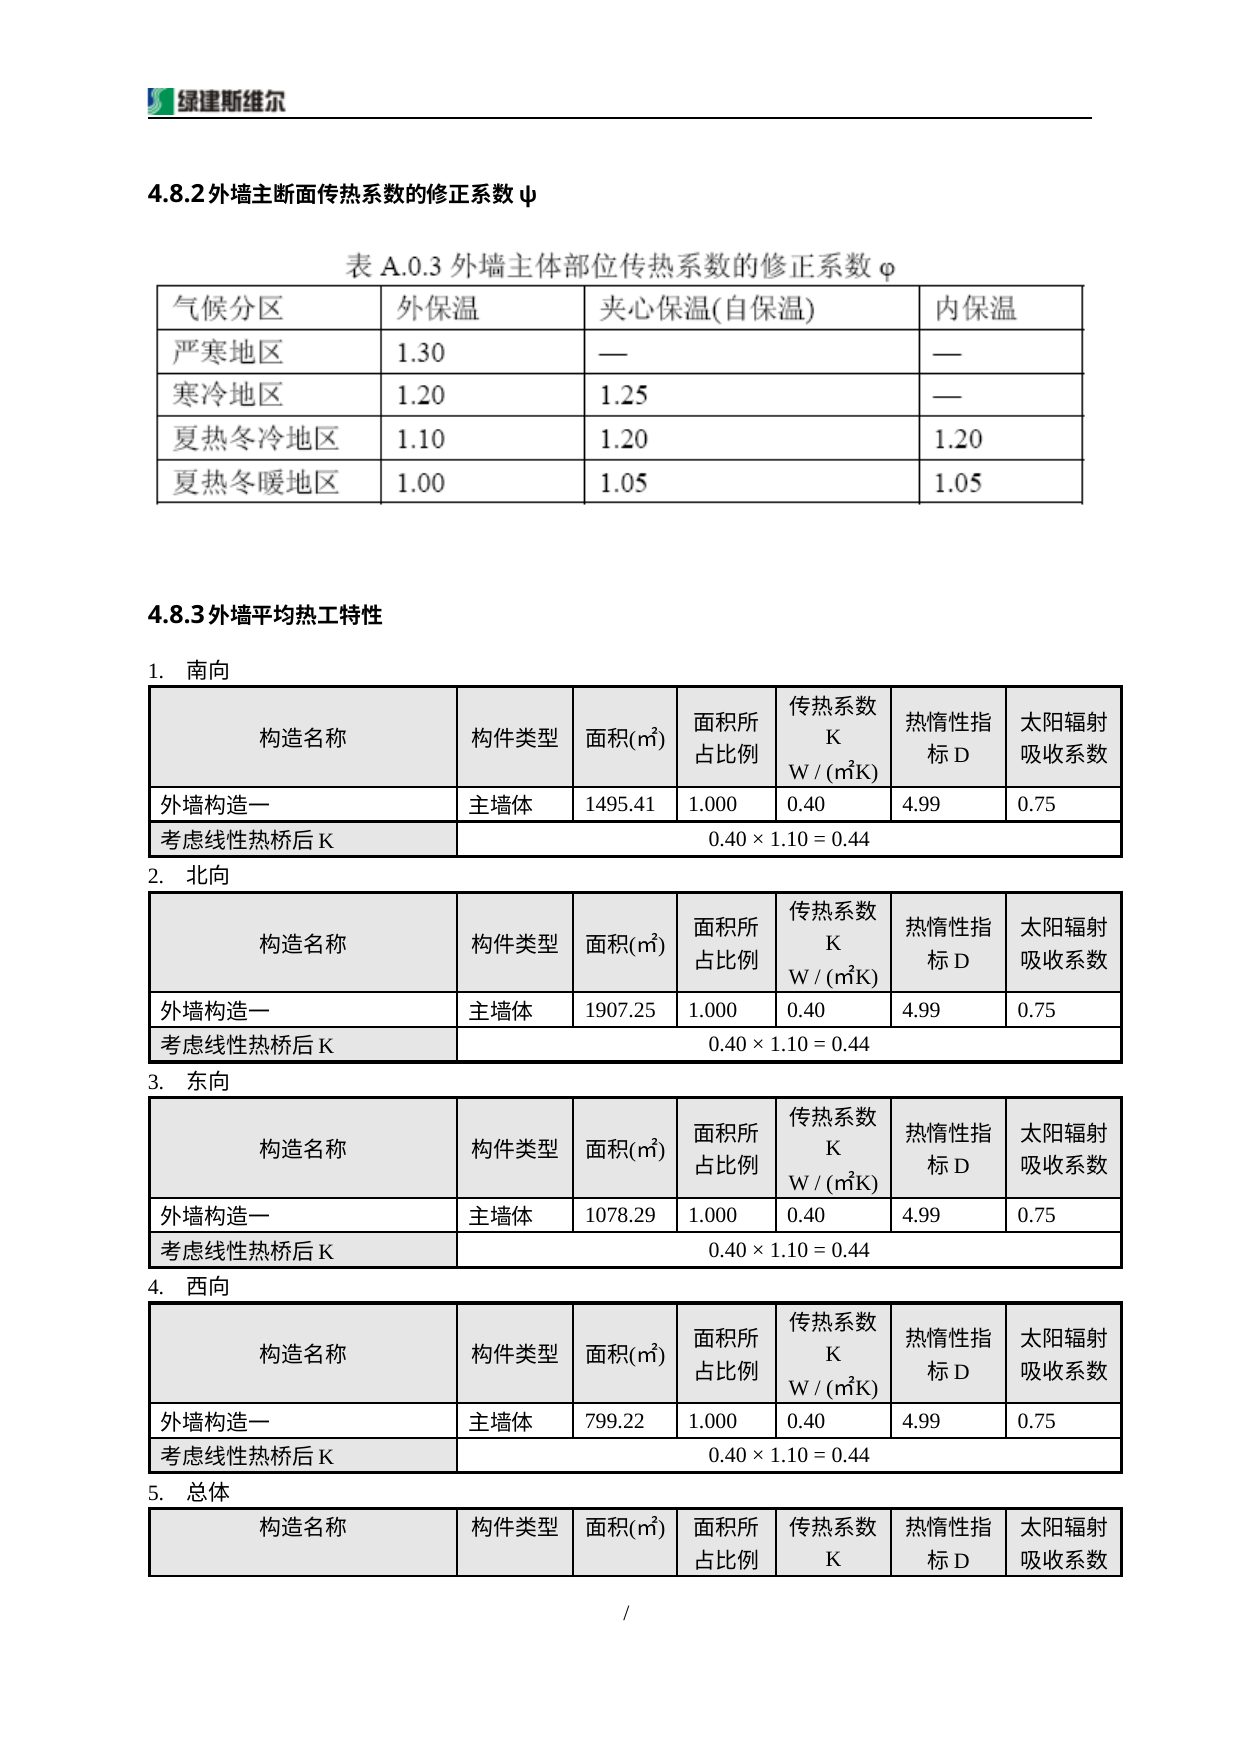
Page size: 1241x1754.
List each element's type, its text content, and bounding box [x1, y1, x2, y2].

table_cell 外墙构造一 [151, 993, 456, 1026]
table_cell 799.22 [574, 1404, 676, 1437]
text 1. 南向 [148, 653, 1092, 685]
table_header 传热系数K W / (㎡K) [777, 1099, 890, 1197]
table_cell 1495.41 [574, 788, 676, 820]
table_header 面积所占比例 [678, 1510, 775, 1575]
table_header 面积(㎡) [574, 894, 676, 991]
table_cell 0.75 [1007, 788, 1120, 820]
table_cell 4.99 [892, 1404, 1005, 1437]
table_cell 考虑线性热桥后K [151, 1233, 456, 1266]
table_header 构造名称 [151, 1510, 456, 1575]
table_cell 1.000 [678, 1404, 775, 1437]
table_cell 0.75 [1007, 1199, 1120, 1231]
table_cell 0.40 × 1.10 = 0.44 [458, 823, 1120, 855]
table_header 太阳辐射吸收系数 [1007, 1510, 1120, 1575]
table_cell 主墙体 [458, 1404, 572, 1437]
table_cell 0.75 [1007, 1404, 1120, 1437]
table_cell 1907.25 [574, 993, 676, 1026]
table_header 热惰性指标D [892, 1305, 1005, 1402]
table_cell 外墙构造一 [151, 788, 456, 820]
table_cell 考虑线性热桥后K [151, 823, 456, 855]
table_cell 0.40 × 1.10 = 0.44 [458, 1028, 1120, 1060]
table_header 太阳辐射吸收系数 [1007, 894, 1120, 991]
text 2. 北向 [148, 858, 1092, 891]
table_cell 4.99 [892, 993, 1005, 1026]
table_header 构件类型 [458, 688, 572, 786]
table_header 热惰性指标D [892, 1099, 1005, 1197]
table_header 热惰性指标D [892, 894, 1005, 991]
subtitle 外墙主断面传热系数的修正系数ψ [148, 160, 1092, 225]
table_cell 考虑线性热桥后K [151, 1439, 456, 1471]
table_cell 0.40 [777, 993, 890, 1026]
table_header 构造名称 [151, 688, 456, 786]
table_header 面积所占比例 [678, 1099, 775, 1197]
text 5. 总体 [148, 1474, 1092, 1507]
table_cell 1078.29 [574, 1199, 676, 1231]
table_cell 主墙体 [458, 1199, 572, 1231]
table_cell 0.40 [777, 1199, 890, 1231]
table_cell 主墙体 [458, 993, 572, 1026]
table_cell 0.40 [777, 1404, 890, 1437]
table_header 太阳辐射吸收系数 [1007, 1305, 1120, 1402]
table_cell 1.000 [678, 993, 775, 1026]
table_header 构造名称 [151, 1099, 456, 1197]
table_header 传热系数K W / (㎡K) [777, 1510, 890, 1575]
table_header 面积(㎡) [574, 1510, 676, 1575]
table_cell 0.40 × 1.10 = 0.44 [458, 1439, 1120, 1471]
table_cell 1.000 [678, 788, 775, 820]
table_header 构造名称 [151, 1305, 456, 1402]
table_header 构造名称 [151, 894, 456, 991]
table_header 热惰性指标D [892, 1510, 1005, 1575]
table_cell 考虑线性热桥后K [151, 1028, 456, 1060]
table_cell 0.40 [777, 788, 890, 820]
subtitle 外墙平均热工特性 [148, 581, 1092, 646]
table_cell 4.99 [892, 1199, 1005, 1231]
table_header 面积(㎡) [574, 1099, 676, 1197]
table_header 构件类型 [458, 1099, 572, 1197]
table_header 面积所占比例 [678, 688, 775, 786]
table_header 太阳辐射吸收系数 [1007, 688, 1120, 786]
picture [152, 247, 1088, 508]
text 4. 西向 [148, 1269, 1092, 1301]
table_cell 0.75 [1007, 993, 1120, 1026]
table_cell 外墙构造一 [151, 1404, 456, 1437]
table_header 构件类型 [458, 894, 572, 991]
table_cell 外墙构造一 [151, 1199, 456, 1231]
text 3. 东向 [148, 1064, 1092, 1096]
table_header 太阳辐射吸收系数 [1007, 1099, 1120, 1197]
table_header 面积(㎡) [574, 1305, 676, 1402]
table_header 热惰性指标D [892, 688, 1005, 786]
table_header 面积(㎡) [574, 688, 676, 786]
table_header 传热系数K W / (㎡K) [777, 894, 890, 991]
picture [147, 88, 289, 115]
table_cell 4.99 [892, 788, 1005, 820]
table_header 传热系数K W / (㎡K) [777, 688, 890, 786]
table_header 构件类型 [458, 1305, 572, 1402]
table_header 面积所占比例 [678, 894, 775, 991]
table_cell 1.000 [678, 1199, 775, 1231]
table_header 面积所占比例 [678, 1305, 775, 1402]
table_header 传热系数K W / (㎡K) [777, 1305, 890, 1402]
table_header 构件类型 [458, 1510, 572, 1575]
table_cell 主墙体 [458, 788, 572, 820]
table_cell 0.40 × 1.10 = 0.44 [458, 1233, 1120, 1266]
